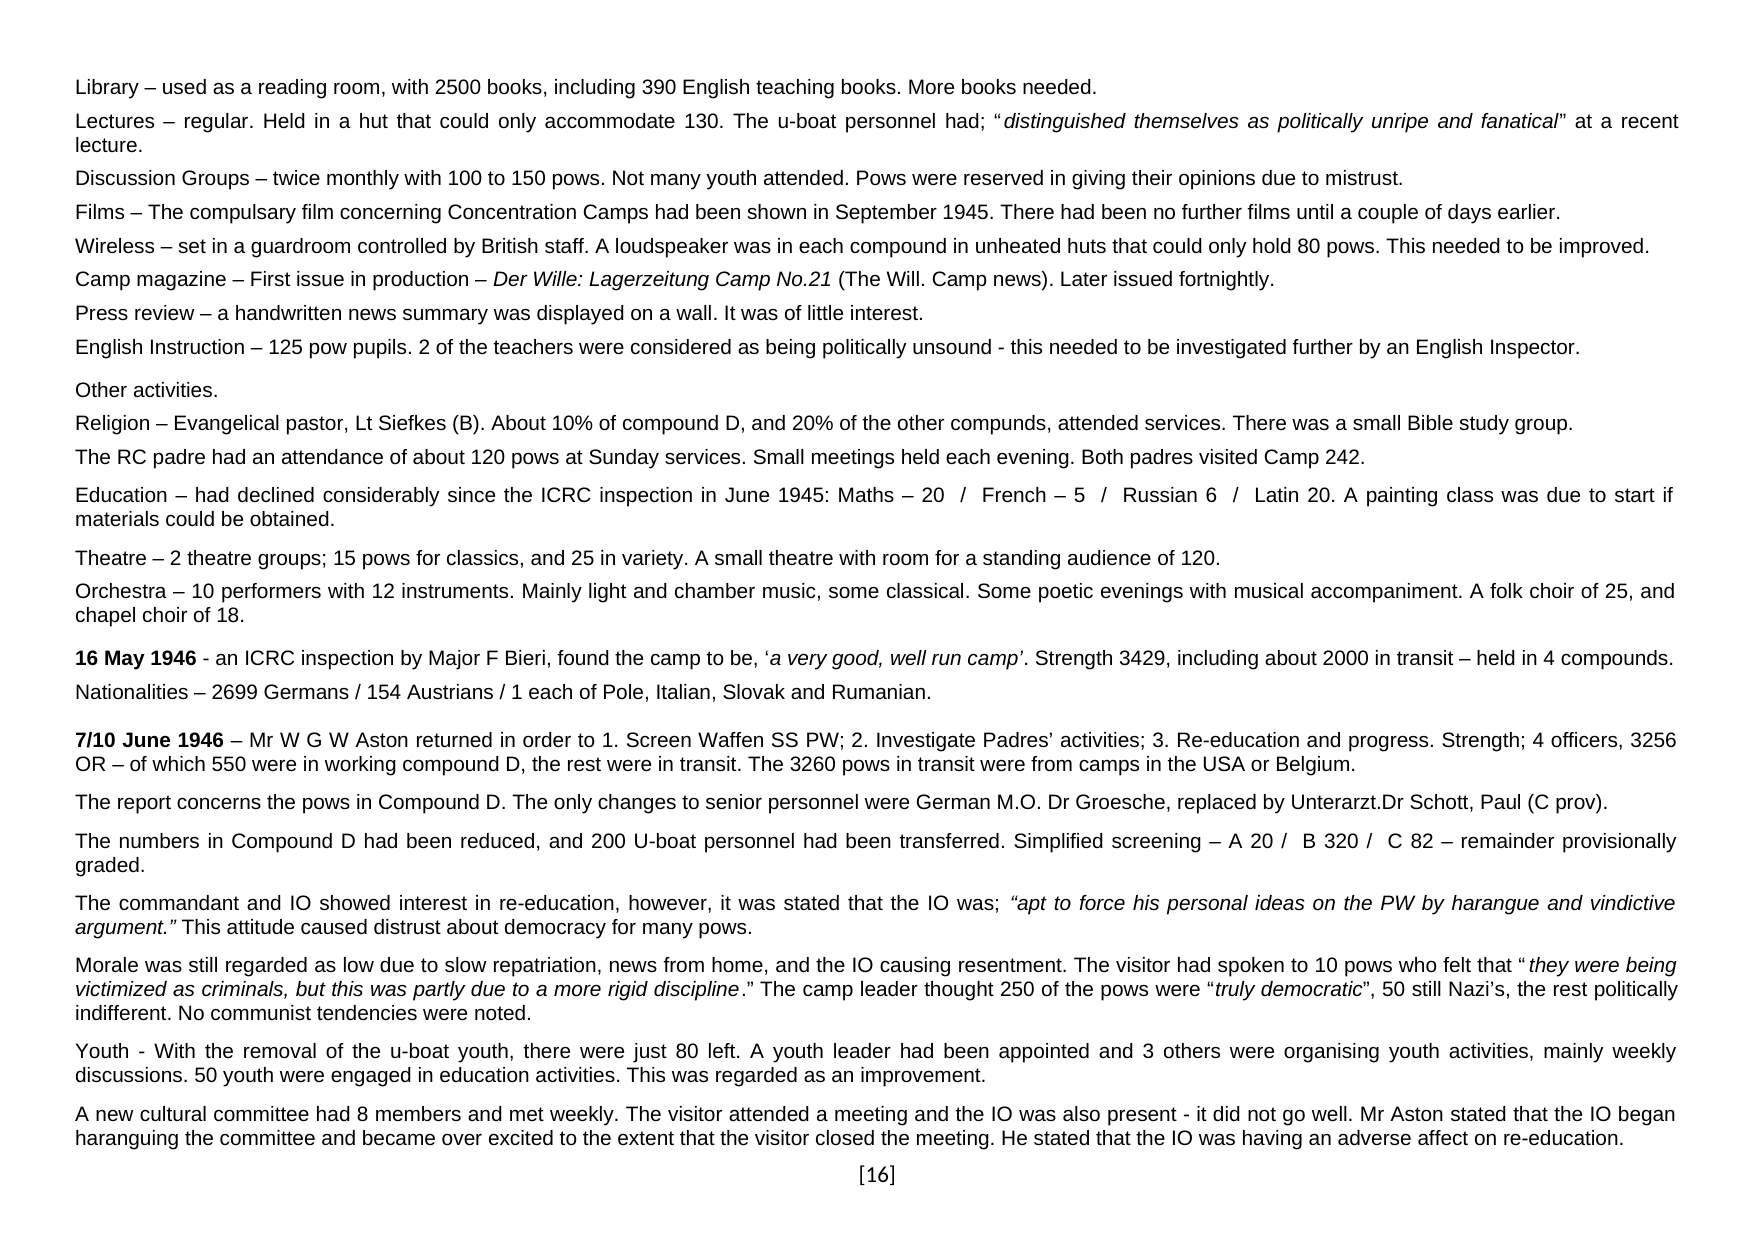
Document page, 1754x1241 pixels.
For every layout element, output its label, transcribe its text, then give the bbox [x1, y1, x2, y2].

text Films – The compulsary film concerning Concentration Camps had been shown in September 1945. There had been no further films until a couple of days earlier. [75, 200, 1679, 224]
text Wireless – set in a guardroom controlled by British staff. A loudspeaker was in each compound in unheated huts that could only hold 80 pows. This needed to be improved. [75, 233, 1679, 257]
text The report concerns the pows in Compound D. The only changes to senior personnel were German M.O. Dr Groesche, replaced by Unterarzt.Dr Schott, Paul (C prov). [75, 790, 1679, 814]
text Morale was still regarded as low due to slow repatriation, news from home, and the IO causing resentment. The visitor had spoken to 10 pows who felt that “they were being victimized as criminals, but this was partly due to a more rigid discipline.” The camp leader thought 250 of the pows were “truly democratic”, 50 still Nazi’s, the rest politically indifferent. No communist tendencies were noted. [75, 953, 1679, 1025]
text Press review – a handwritten news summary was displayed on a wall. It was of little interest. [75, 301, 1679, 325]
text Orchestra – 10 performers with 12 instruments. Mainly light and chamber music, some classical. Some poetic evenings with musical accompaniment. A folk choir of 25, and chapel choir of 18. [75, 579, 1679, 627]
text 16 May 1946 - an ICRC inspection by Major F Bieri, found the camp to be, ‘a very good, well run camp’. Strength 3429, including about 2000 in transit – held in 4 compounds. [75, 646, 1679, 670]
text Nationalities – 2699 Germans / 154 Austrians / 1 each of Pole, Italian, Slovak and Rumanian. [75, 680, 1679, 704]
text 7/10 June 1946 – Mr W G W Aston returned in order to 1. Screen Waffen SS PW; 2. Investigate Padres’ activities; 3. Re-education and progress. Strength; 4 officers, 3256 OR – of which 550 were in working compound D, the rest were in transit. The 3260 pows in transit were from camps in the USA or Belgium. [75, 728, 1679, 776]
text Camp magazine – First issue in production – Der Wille: Lagerzeitung Camp No.21 (The Will. Camp news). Later issued fortnightly. [75, 267, 1679, 291]
text The RC padre had an attendance of about 120 pows at Sunday services. Small meetings held each evening. Both padres visited Camp 242. [75, 445, 1679, 469]
text Youth - With the removal of the u-boat youth, there were just 80 left. A youth leader had been appointed and 3 others were organising youth activities, mainly weekly discussions. 50 youth were engaged in education activities. This was regarded as an improvement. [75, 1039, 1679, 1087]
text Discussion Groups – twice monthly with 100 to 150 pows. Not many youth attended. Pows were reserved in giving their opinions due to mistrust. [75, 166, 1679, 190]
text Religion – Evangelical pastor, Lt Siefkes (B). About 10% of compound D, and 20% of the other compunds, attended services. There was a small Bible study group. [75, 411, 1679, 435]
text The numbers in Compound D had been reduced, and 200 U-boat personnel had been transferred. Simplified screening – A 20 / B 320 / C 82 – remainder provisionally graded. [75, 828, 1679, 876]
text Other activities. [75, 378, 1679, 402]
text Education – had declined considerably since the ICRC inspection in June 1945: Maths – 20 / French – 5 / Russian 6 / Latin 20. A painting class was due to start if materials could be obtained. [75, 483, 1679, 531]
text Lectures – regular. Held in a hut that could only accommodate 130. The u-boat personnel had; “distinguished themselves as politically unripe and fanatical” at a recent lecture. [75, 109, 1679, 157]
text The commandant and IO showed interest in re-education, however, it was stated that the IO was; “apt to force his personal ideas on the PW by harangue and vindictive argument.” This attitude caused distrust about democracy for many pows. [75, 891, 1679, 939]
text English Instruction – 125 pow pupils. 2 of the teachers were considered as being politically unsound - this needed to be investigated further by an English Inspector. [75, 334, 1679, 358]
text A new cultural committee had 8 members and met weekly. The visitor attended a meeting and the IO was also present - it did not go well. Mr Aston stated that the IO began haranguing the committee and became over excited to the extent that the visitor closed the meeting. He stated that the IO was having an adverse affect on re-education. [75, 1102, 1679, 1149]
text Library – used as a reading room, with 2500 books, including 390 English teaching books. More books needed. [75, 75, 1679, 99]
text Theatre – 2 theatre groups; 15 pows for classics, and 25 in variety. A small theatre with room for a standing audience of 120. [75, 546, 1679, 569]
